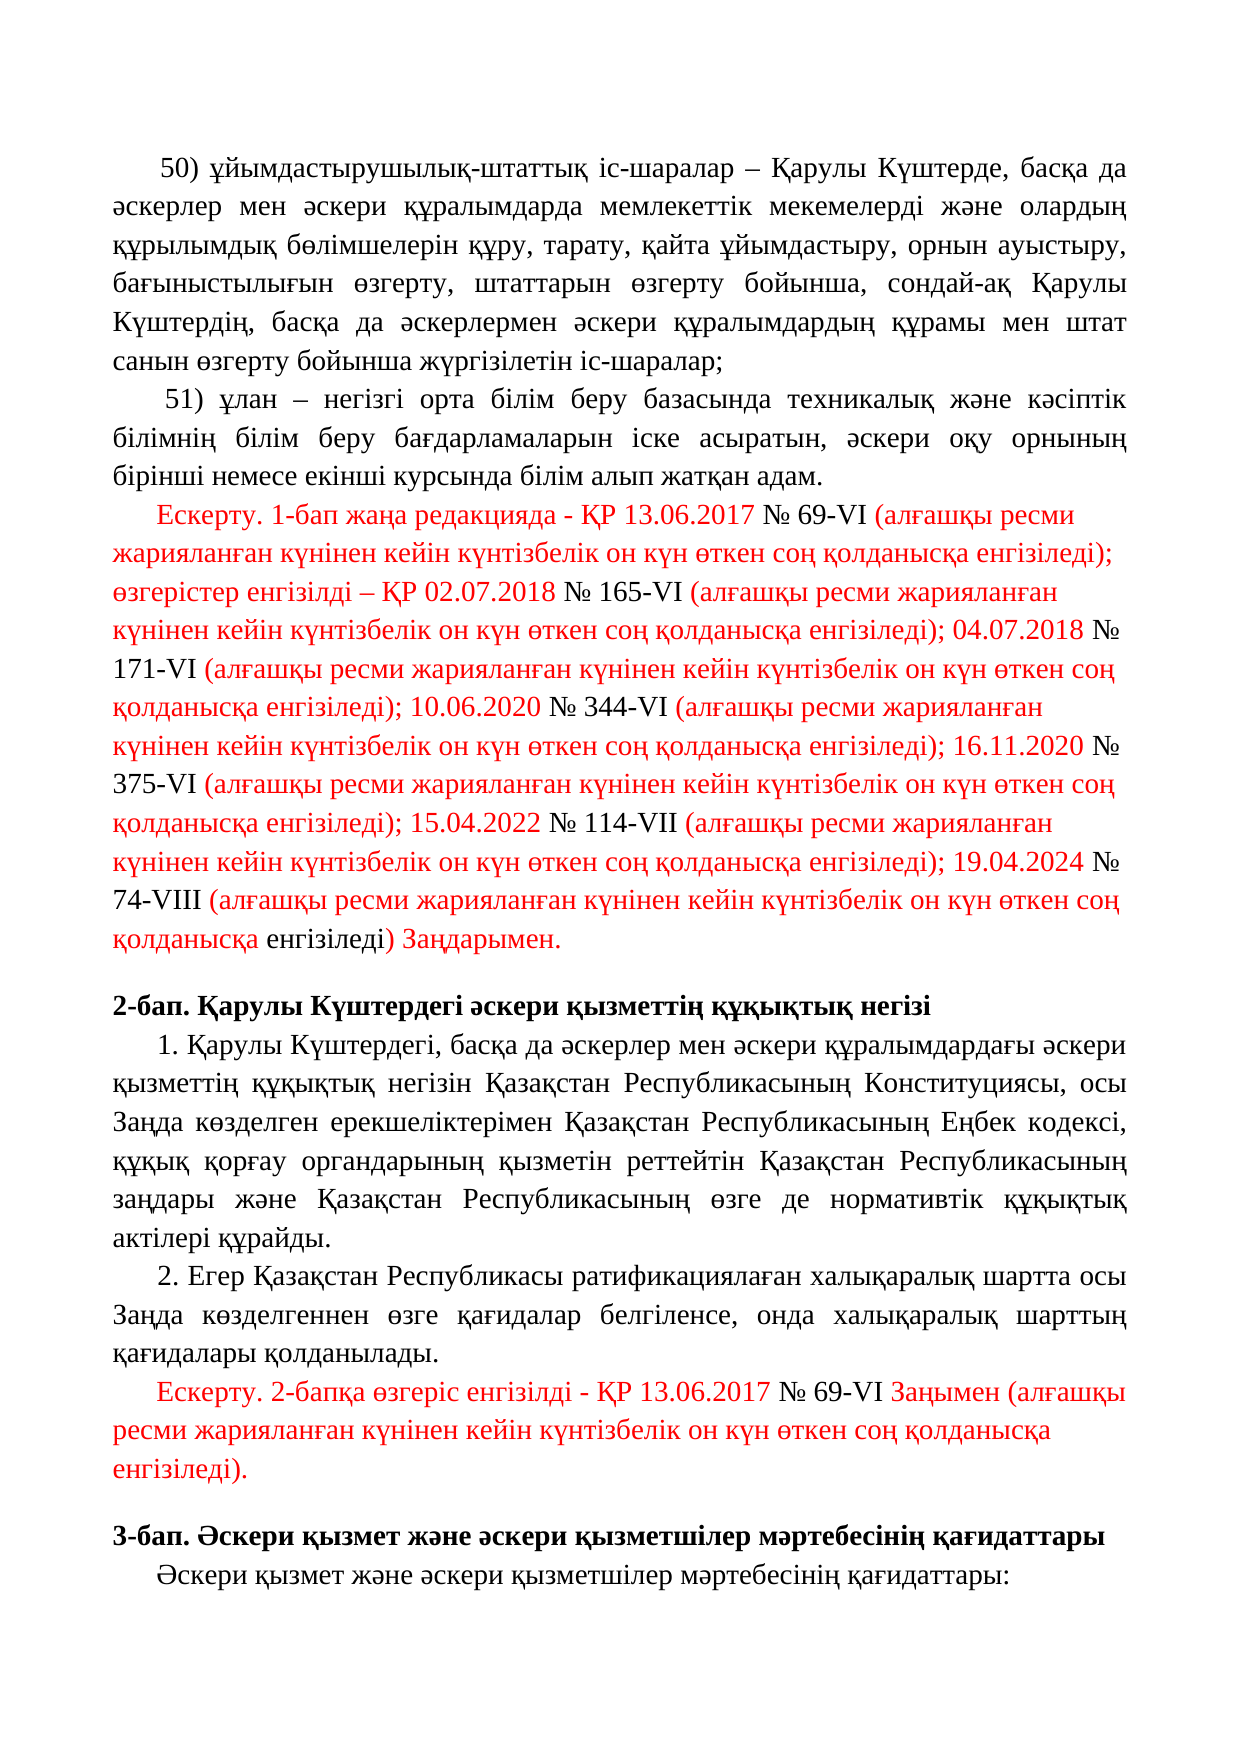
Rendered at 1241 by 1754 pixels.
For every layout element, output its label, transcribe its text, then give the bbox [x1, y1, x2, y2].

text Ескерту. 2-бапқа өзгеріс енгізілді - ҚР 13.06.2017 № 69-VI Заңымен (алғашқы ресми жарияланған күнінен кейін күнтізбелік он күн өткен соң қолданысқа енгізіледі). [112, 1374, 1128, 1515]
text 2-бап. Қарулы Күштердегі әскери қызметтің құқықтық негізі [112, 988, 1128, 1022]
text Ескерту. 1-бап жаңа редакцияда - ҚР 13.06.2017 № 69-VI (алғашқы ресми жарияланған күнінен кейін күнтізбелік он күн өткен соң қолданысқа енгізіледі); өзгерістер енгізілді – ҚР 02.07.2018 № 165-VІ (алғашқы ресми жарияланған күнінен кейін күнтізбелік он күн өткен соң қолданысқа енгізіледі); 04.07.2018 № 171-VІ (алғашқы ресми жарияланған күнінен кейін күнтізбелік он күн өткен соң қолданысқа енгізіледі); 10.06.2020 № 344-VI (алғашқы ресми жарияланған күнінен кейін күнтізбелік он күн өткен соң қолданысқа енгізіледі); 16.11.2020 № 375-VI (алғашқы ресми жарияланған күнінен кейін күнтізбелік он күн өткен соң қолданысқа енгізіледі); 15.04.2022 № 114-VII (алғашқы ресми жарияланған күнінен кейін күнтізбелік он күн өткен соң қолданысқа енгізіледі); 19.04.2024 № 74-VIII (алғашқы ресми жарияланған күнінен кейін күнтізбелік он күн өткен соң қолданысқа енгізіледі) Заңдарымен. [112, 497, 1128, 984]
text 51) ұлан – негізгі орта білім беру базасында техникалық жəне кəсіптік білімнің білім беру бағдарламаларын іске асыратын, əскери оқу орнының бірінші немесе екінші курсында білім алып жатқан адам. [112, 381, 1128, 492]
text 2. Егер Қазақстан Республикасы ратификациялаған халықаралық шартта осы Заңда көзделгеннен өзге қағидалар белгіленсе, онда халықаралық шарттың қағидалары қолданылады. [112, 1258, 1128, 1369]
text 3-бап. Әскери қызмет және әскери қызметшілер мәртебесінің қағидаттары [112, 1518, 1128, 1552]
text Әскери қызмет және әскери қызметшілер мәртебесінің қағидаттары: [112, 1557, 1128, 1591]
